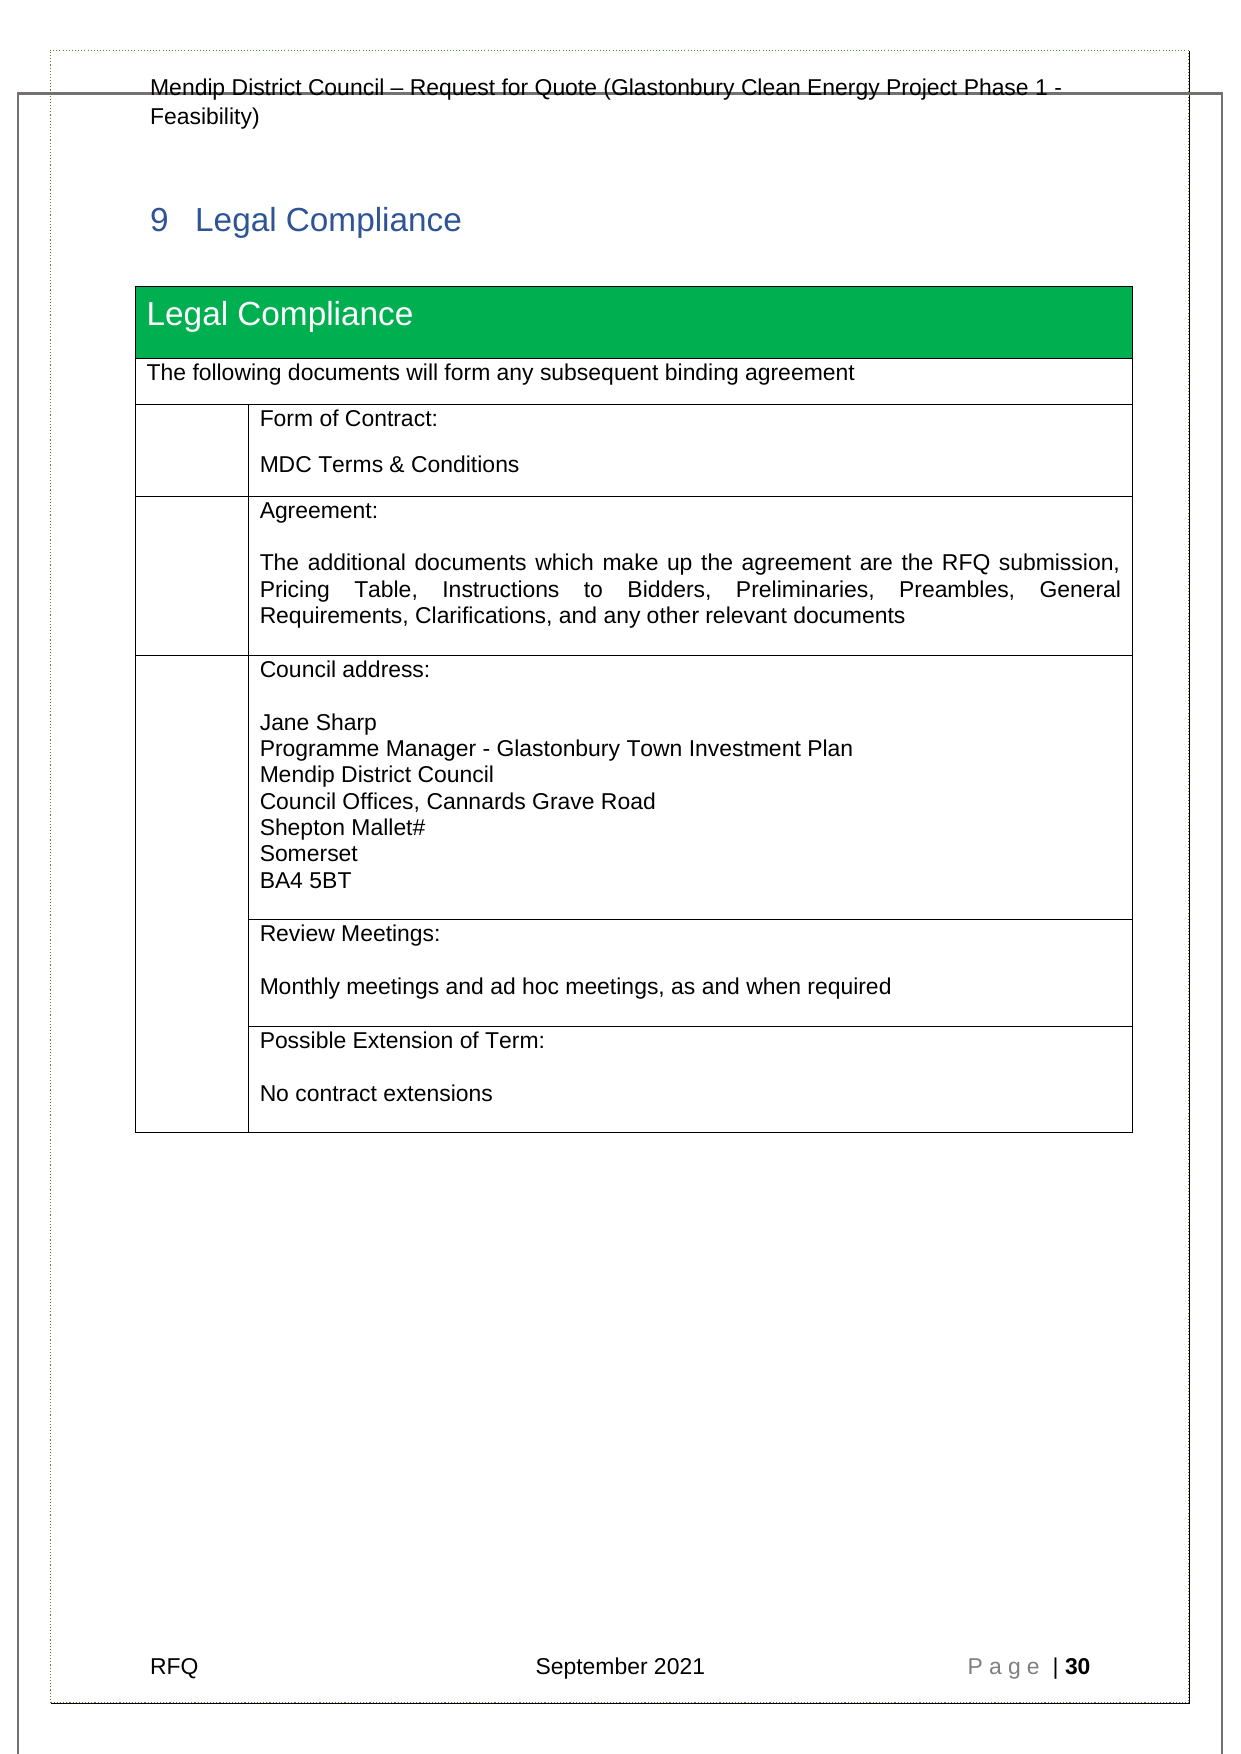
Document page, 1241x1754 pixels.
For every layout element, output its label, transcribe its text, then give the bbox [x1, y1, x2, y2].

table_cell [136, 497, 248, 655]
table_header Legal Compliance [136, 287, 1132, 358]
table_cell [136, 405, 248, 496]
subtitle Legal Compliance [150, 200, 1089, 238]
table_cell Agreement: The additional documents which make up the agreement are the RFQ submission, Pricing Table, Instructions to Bidders, Preliminaries, Preambles, General Requirements, Clarifications, and any other relevant documents [249, 497, 1132, 655]
table_cell [136, 656, 248, 1132]
table_cell Form of Contract: MDC Terms & Conditions [249, 405, 1132, 496]
table_cell Council address: Jane Sharp Programme Manager - Glastonbury Town Investment Plan Mendip District Council Council Offices, Cannards Grave Road Shepton Mallet# Somerset BA4 5BT [249, 656, 1132, 919]
table_cell Possible Extension of Term: No contract extensions [249, 1027, 1132, 1132]
table_cell The following documents will form any subsequent binding agreement [136, 359, 1132, 404]
table_cell Review Meetings: Monthly meetings and ad hoc meetings, as and when required [249, 920, 1132, 1026]
